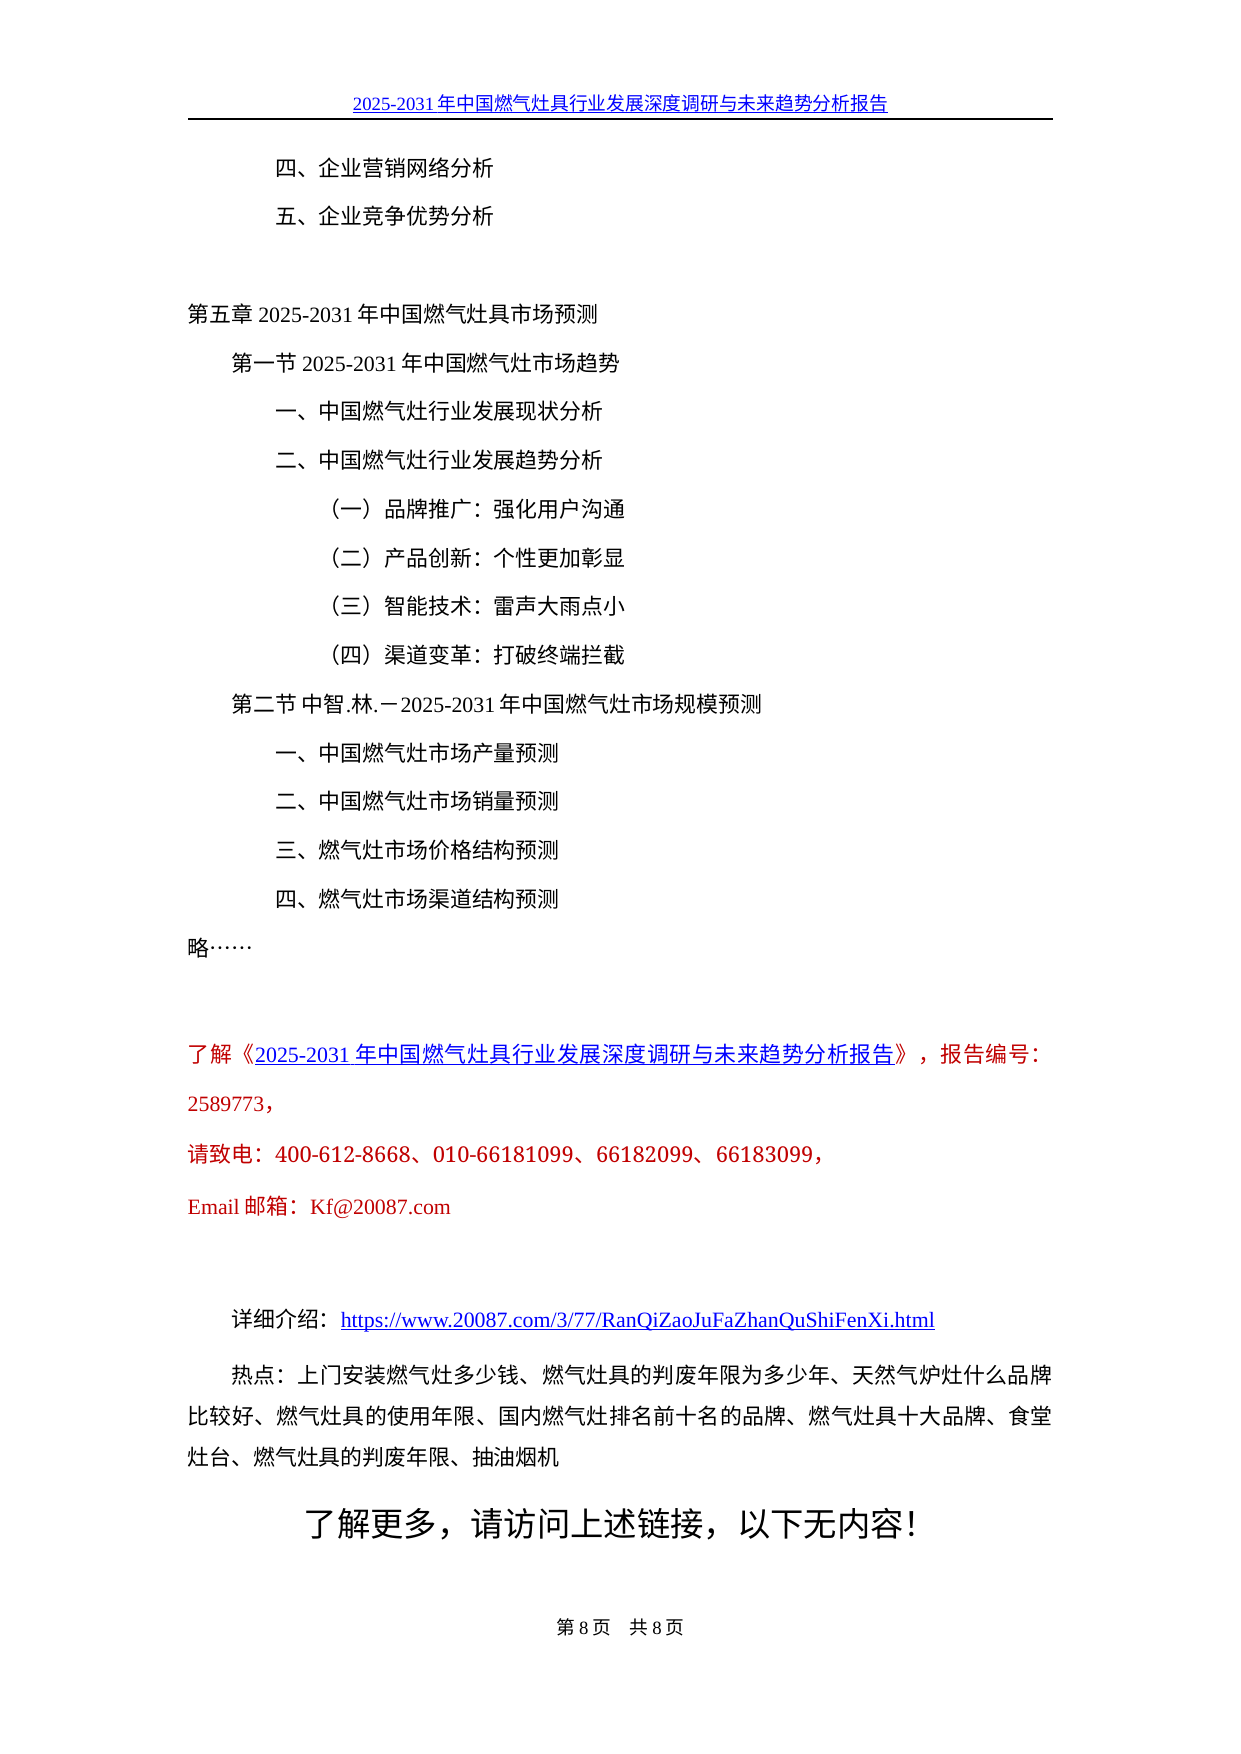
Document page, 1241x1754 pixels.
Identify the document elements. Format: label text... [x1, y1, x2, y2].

text 请致电：400-612-8668、010-66181099、66182099、66183099， [187, 1137, 1053, 1169]
text 详细介绍：https://www.20087.com/3/77/RanQiZaoJuFaZhanQuShiFenXi.html [187, 1301, 1053, 1334]
text Email邮箱：Kf@20087.com [187, 1188, 1053, 1221]
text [187, 150, 1053, 963]
text 热点：上门安装燃气灶多少钱、燃气灶具的判废年限为多少年、天然气炉灶什么品牌比较好、燃气灶具的使用年限、国内燃气灶排名前十名的品牌、燃气灶具十大品牌、食堂灶台、燃气灶具的判废年限、抽油烟机 [187, 1358, 1053, 1472]
text 了解《2025-2031年中国燃气灶具行业发展深度调研与未来趋势分析报告》，报告编号：2589773， [187, 1037, 1053, 1118]
title 了解更多，请访问上述链接，以下无内容！ [187, 1489, 1053, 1554]
